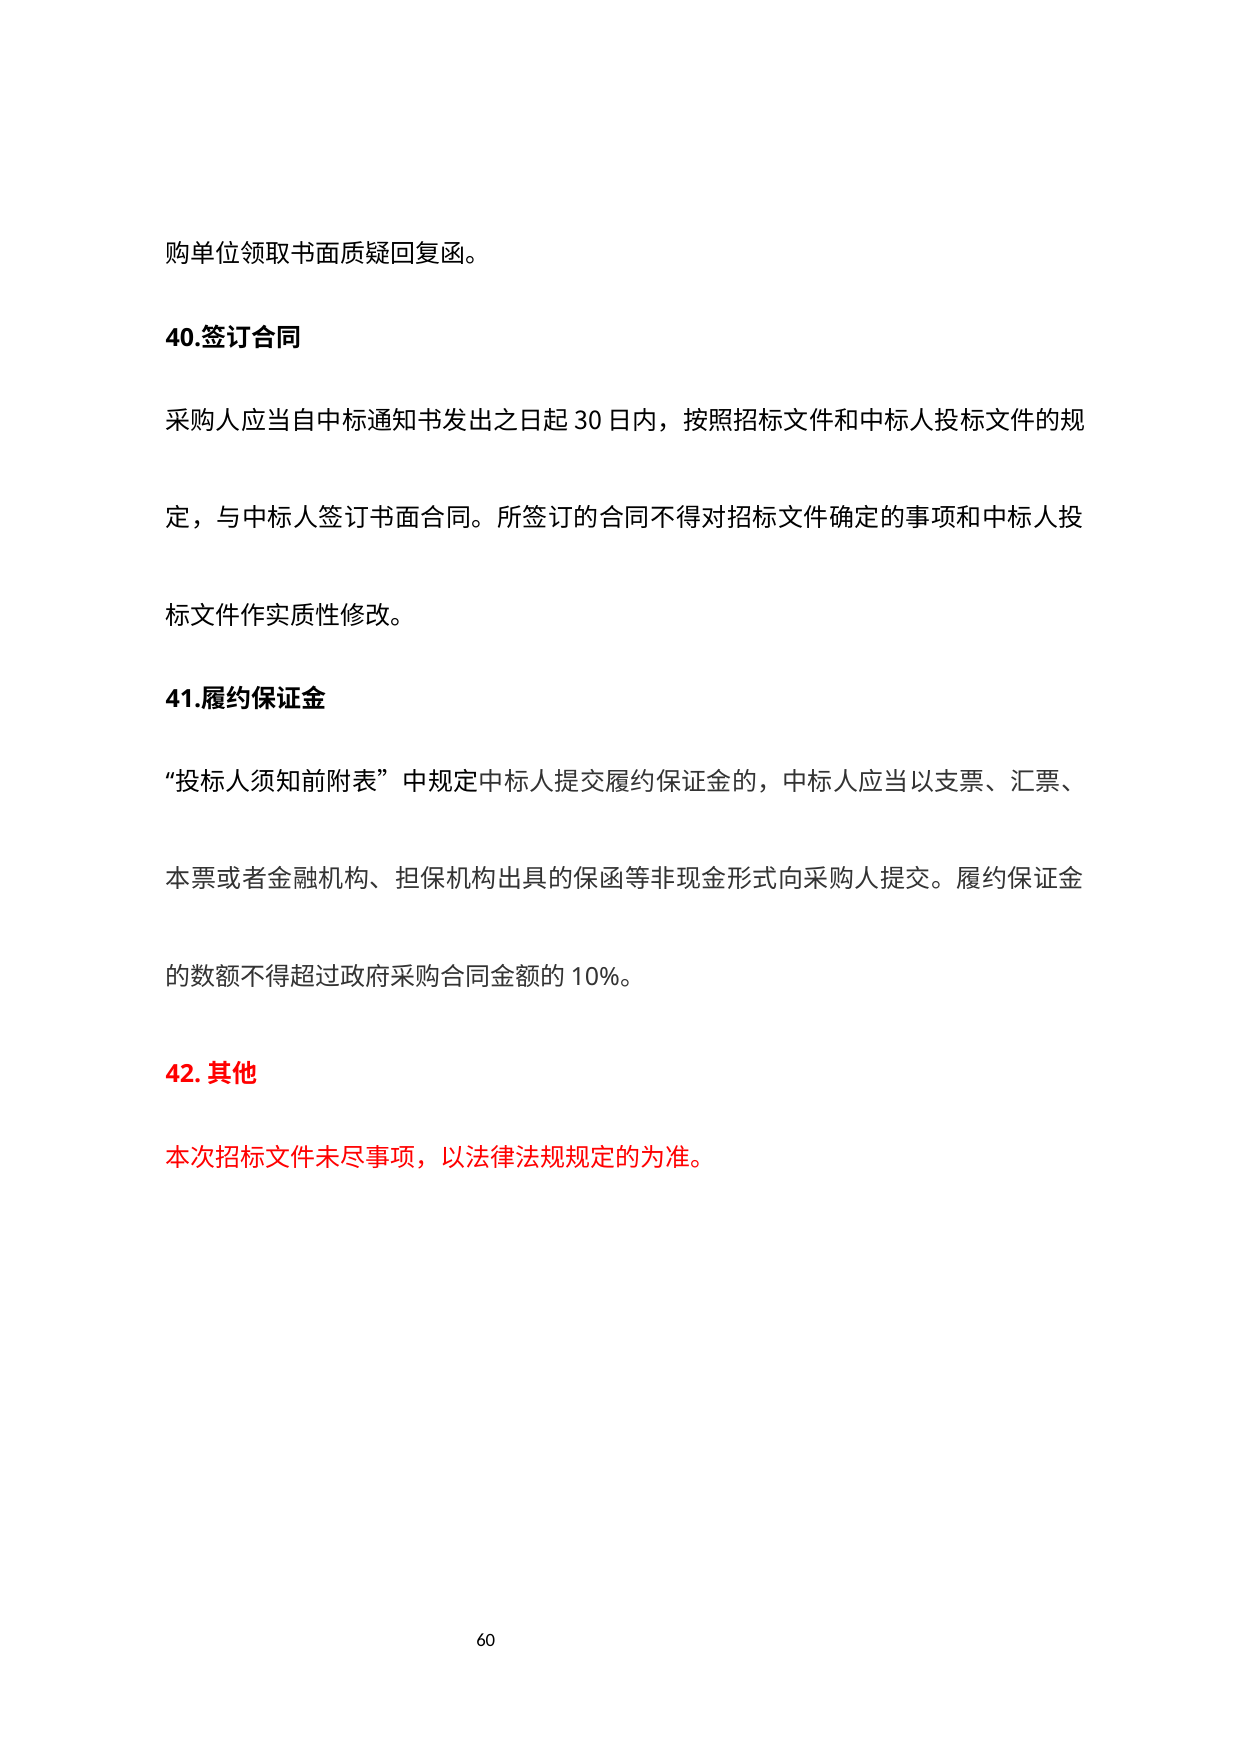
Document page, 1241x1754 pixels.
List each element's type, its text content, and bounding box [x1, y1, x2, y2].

text 本次招标文件未尽事项，以法律法规规定的为准。 [165, 1123, 1087, 1188]
text “投标人须知前附表”中规定中标人提交履约保证金的，中标人应当以支票、汇票、本票或者金融机构、担保机构出具的保函等非现金形式向采购人提交。履约保证金的数额不得超过政府采购合同金额的10%。 42. 其他 [165, 747, 1087, 1104]
text 41.履约保证金 [165, 664, 1087, 729]
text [165, 219, 1087, 284]
text 采购人应当自中标通知书发出之日起30日内，按照招标文件和中标人投标文件的规定，与中标人签订书面合同。所签订的合同不得对招标文件确定的事项和中标人投标文件作实质性修改。 [165, 386, 1087, 646]
text 40.签订合同 [165, 303, 1087, 368]
